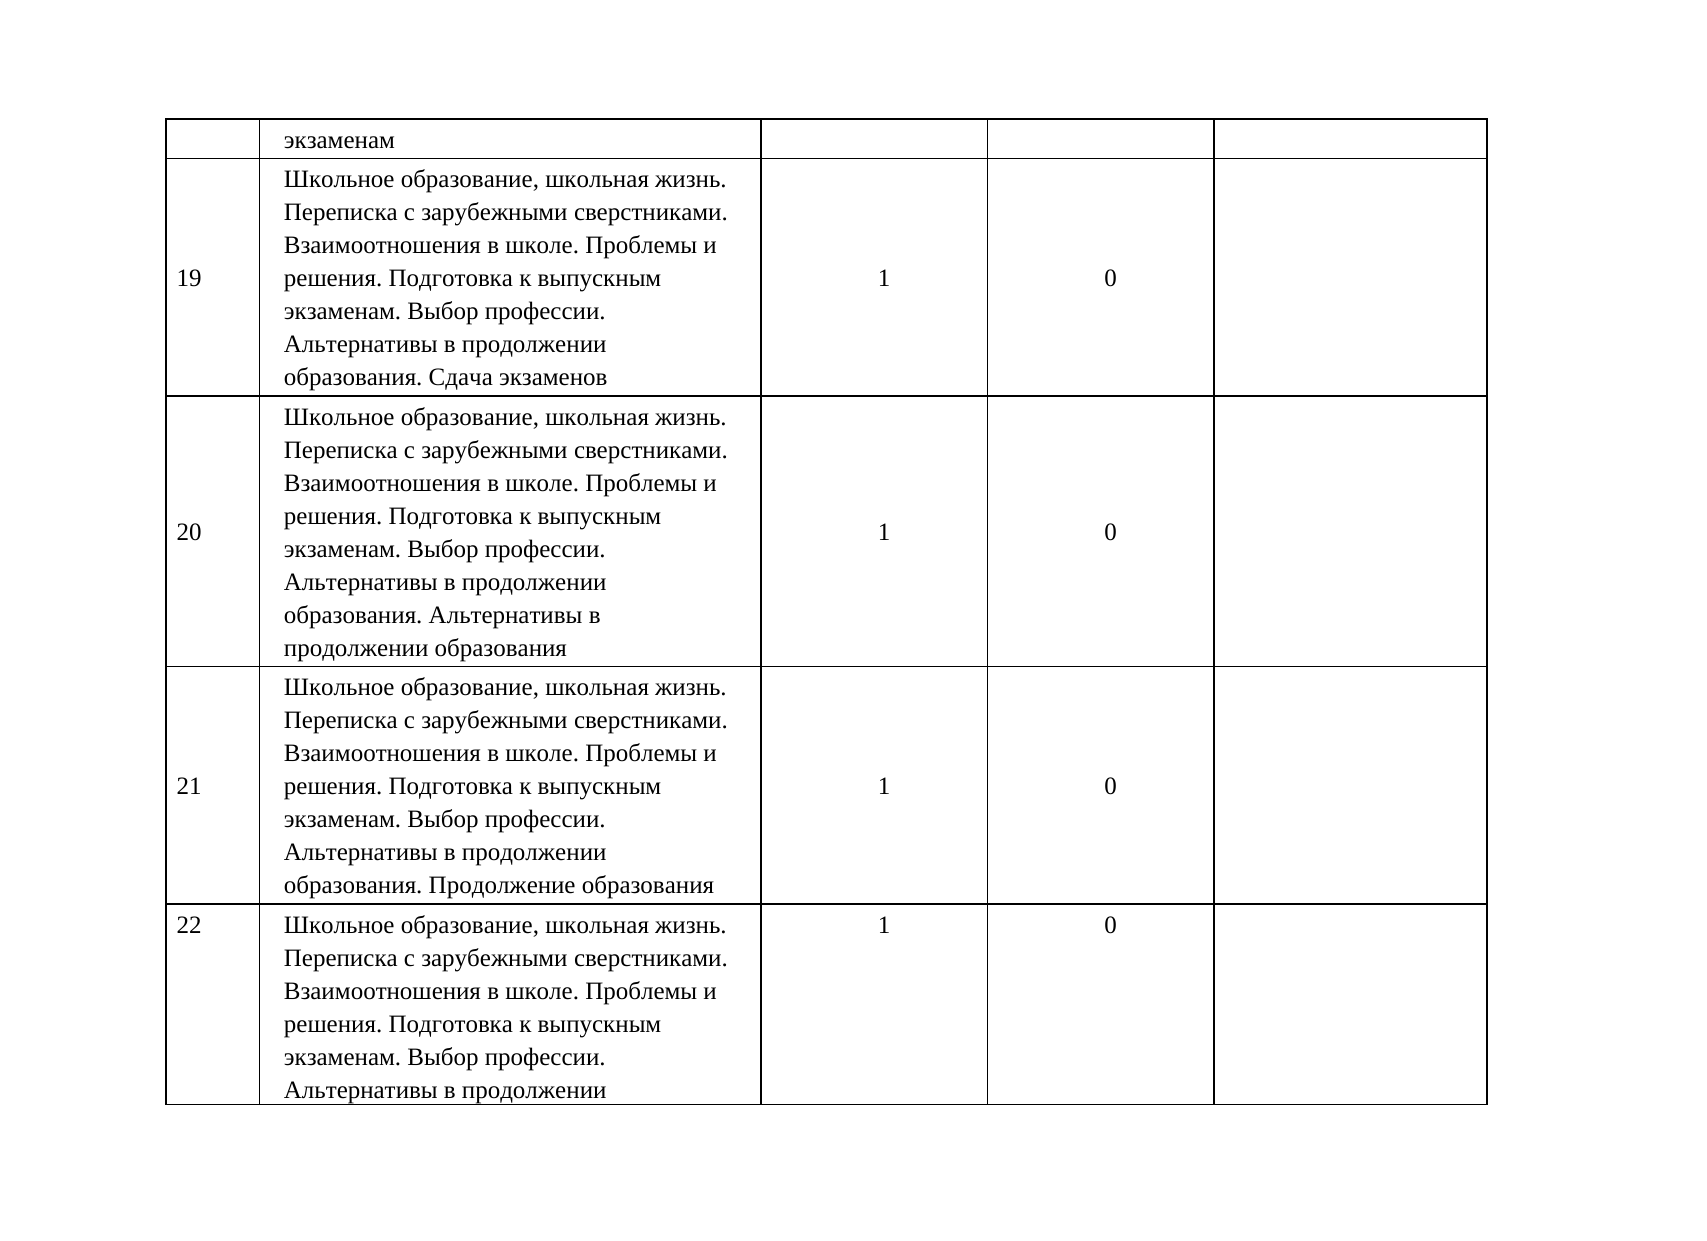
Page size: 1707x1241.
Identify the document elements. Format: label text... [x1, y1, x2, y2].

table_cell 21 [167, 667, 259, 903]
table_cell 20 [167, 397, 259, 666]
table_cell 19 [167, 159, 259, 395]
table_cell [1215, 120, 1486, 157]
table_cell 0 [988, 667, 1213, 903]
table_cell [260, 905, 760, 1104]
table_cell 1 [762, 667, 987, 903]
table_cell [260, 120, 760, 157]
table_cell 1 [762, 397, 987, 666]
table_cell 22 [167, 905, 259, 1104]
table_cell Школьное образование, школьная жизнь. Переписка с зарубежными сверстниками. Взаимоотношения в школе. Проблемы и решения. Подготовка к выпускным экзаменам. Выбор профессии. Альтернативы в продолжении образования. Сдача экзаменов [260, 159, 760, 395]
table_cell 18 [167, 120, 259, 157]
table_cell [1215, 667, 1486, 903]
table_cell [1215, 397, 1486, 666]
table_cell 1 [762, 159, 987, 395]
table_cell 0 [988, 159, 1213, 395]
table_cell 0 [988, 397, 1213, 666]
table_cell 1 [762, 905, 987, 1104]
table_cell 0 [988, 905, 1213, 1104]
table_cell Школьное образование, школьная жизнь. Переписка с зарубежными сверстниками. Взаимоотношения в школе. Проблемы и решения. Подготовка к выпускным экзаменам. Выбор профессии. Альтернативы в продолжении образования. Продолжение образования [260, 667, 760, 903]
table_cell 1 [762, 120, 987, 157]
table_cell [1215, 905, 1486, 1104]
table_cell 0 [988, 120, 1213, 157]
table_cell [1215, 159, 1486, 395]
table_cell Школьное образование, школьная жизнь. Переписка с зарубежными сверстниками. Взаимоотношения в школе. Проблемы и решения. Подготовка к выпускным экзаменам. Выбор профессии. Альтернативы в продолжении образования. Альтернативы в продолжении образования [260, 397, 760, 666]
